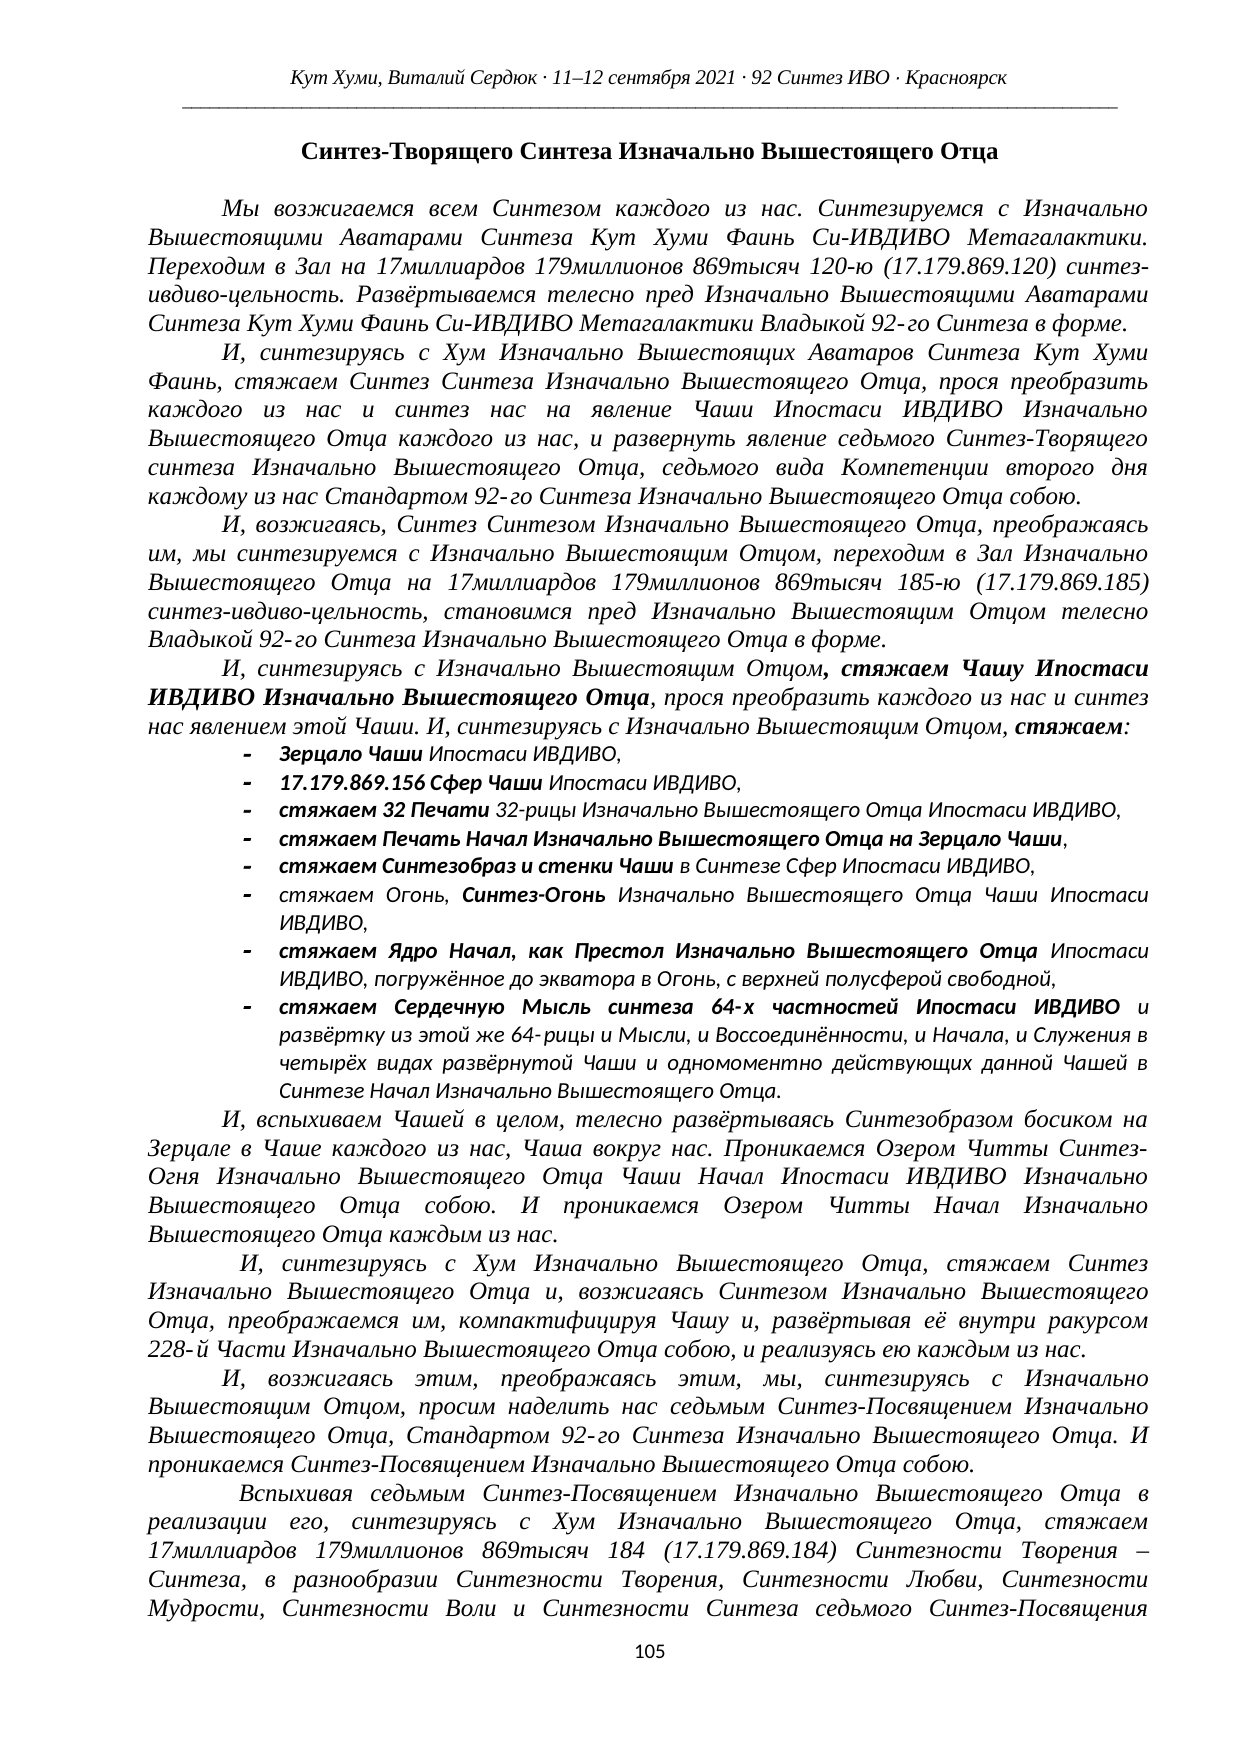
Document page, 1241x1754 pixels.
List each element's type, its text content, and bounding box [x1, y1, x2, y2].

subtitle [148, 136, 1152, 164]
list стяжаем 32 Печати 32-рицы Изначально Вышестоящего Отца Ипостаси ИВДИВО, [241, 796, 1152, 824]
list стяжаем Огонь, Синтез-Огонь Изначально Вышестоящего Отца Чаши Ипостаси ИВДИВО, [241, 880, 1152, 936]
text И, синтезируясь с Хум Изначально Вышестоящих Аватаров Синтеза Кут Хуми Фаинь, стяжаем Синтез Синтеза Изначально Вышестоящего Отца, прося преобразить каждого из нас и синтез нас на явление Чаши Ипостаси ИВДИВО Изначально Вышестоящего Отца каждого из нас, и развернуть явление седьмого Синтез-Творящего синтеза Изначально Вышестоящего Отца, седьмого вида Компетенции второго дня каждому из нас Стандартом 92-го Синтеза Изначально Вышестоящего Отца собою. [148, 337, 1152, 509]
text Мы возжигаемся всем Синтезом каждого из нас. Синтезируемся с Изначально Вышестоящими Аватарами Синтеза Кут Хуми Фаинь Си-ИВДИВО Метагалактики. Переходим в Зал на 17миллиардов 179миллионов 869тысяч 120-ю (17.179.869.120) синтез-ивдиво-цельность. Развёртываемся телесно пред Изначально Вышестоящими Аватарами Синтеза Кут Хуми Фаинь Си-ИВДИВО Метагалактики Владыкой 92-го Синтеза в форме. [148, 193, 1152, 337]
list стяжаем Печать Начал Изначально Вышестоящего Отца на Зерцало Чаши, [241, 824, 1152, 852]
text И, возжигаясь этим, преображаясь этим, мы, синтезируясь с Изначально Вышестоящим Отцом, просим наделить нас седьмым Синтез-Посвящением Изначально Вышестоящего Отца, Стандартом 92-го Синтеза Изначально Вышестоящего Отца. И проникаемся Синтез-Посвящением Изначально Вышестоящего Отца собою. [148, 1363, 1152, 1478]
text И, вспыхиваем Чашей в целом, телесно развёртываясь Синтезобразом босиком на Зерцале в Чаше каждого из нас, Чаша вокруг нас. Проникаемся Озером Читты Синтез-Огня Изначально Вышестоящего Отца Чаши Начал Ипостаси ИВДИВО Изначально Вышестоящего Отца собою. И проникаемся Озером Читты Начал Изначально Вышестоящего Отца каждым из нас. [148, 1104, 1152, 1248]
text И, возжигаясь, Синтез Синтезом Изначально Вышестоящего Отца, преображаясь им, мы синтезируемся с Изначально Вышестоящим Отцом, переходим в Зал Изначально Вышестоящего Отца на 17миллиардов 179миллионов 869тысяч 185-ю (17.179.869.185) синтез-ивдиво-цельность, становимся пред Изначально Вышестоящим Отцом телесно Владыкой 92-го Синтеза Изначально Вышестоящего Отца в форме. [148, 509, 1152, 653]
list стяжаем Синтезобраз и стенки Чаши в Синтезе Сфер Ипостаси ИВДИВО, [241, 852, 1152, 880]
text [148, 1478, 1152, 1621]
text И, синтезируясь с Хум Изначально Вышестоящего Отца, стяжаем Синтез Изначально Вышестоящего Отца и, возжигаясь Синтезом Изначально Вышестоящего Отца, преображаемся им, компактифицируя Чашу и, развёртывая её внутри ракурсом 228-й Части Изначально Вышестоящего Отца собою, и реализуясь ею каждым из нас. [148, 1248, 1152, 1363]
list 17.179.869.156 Сфер Чаши Ипостаси ИВДИВО, [241, 768, 1152, 796]
list Зерцало Чаши Ипостаси ИВДИВО, [241, 739, 1152, 768]
text И, синтезируясь с Изначально Вышестоящим Отцом, стяжаем Чашу Ипостаси ИВДИВО Изначально Вышестоящего Отца, прося преобразить каждого из нас и синтез нас явлением этой Чаши. И, синтезируясь с Изначально Вышестоящим Отцом, стяжаем: [148, 653, 1152, 739]
list стяжаем Сердечную Мысль синтеза 64-х частностей Ипостаси ИВДИВО и развёртку из этой же 64-рицы и Мысли, и Воссоединённости, и Начала, и Служения в четырёх видах развёрнутой Чаши и одномоментно действующих данной Чашей в Синтезе Начал Изначально Вышестоящего Отца. [241, 992, 1152, 1104]
list стяжаем Ядро Начал, как Престол Изначально Вышестоящего Отца Ипостаси ИВДИВО, погружённое до экватора в Огонь, с верхней полусферой свободной, [241, 936, 1152, 992]
